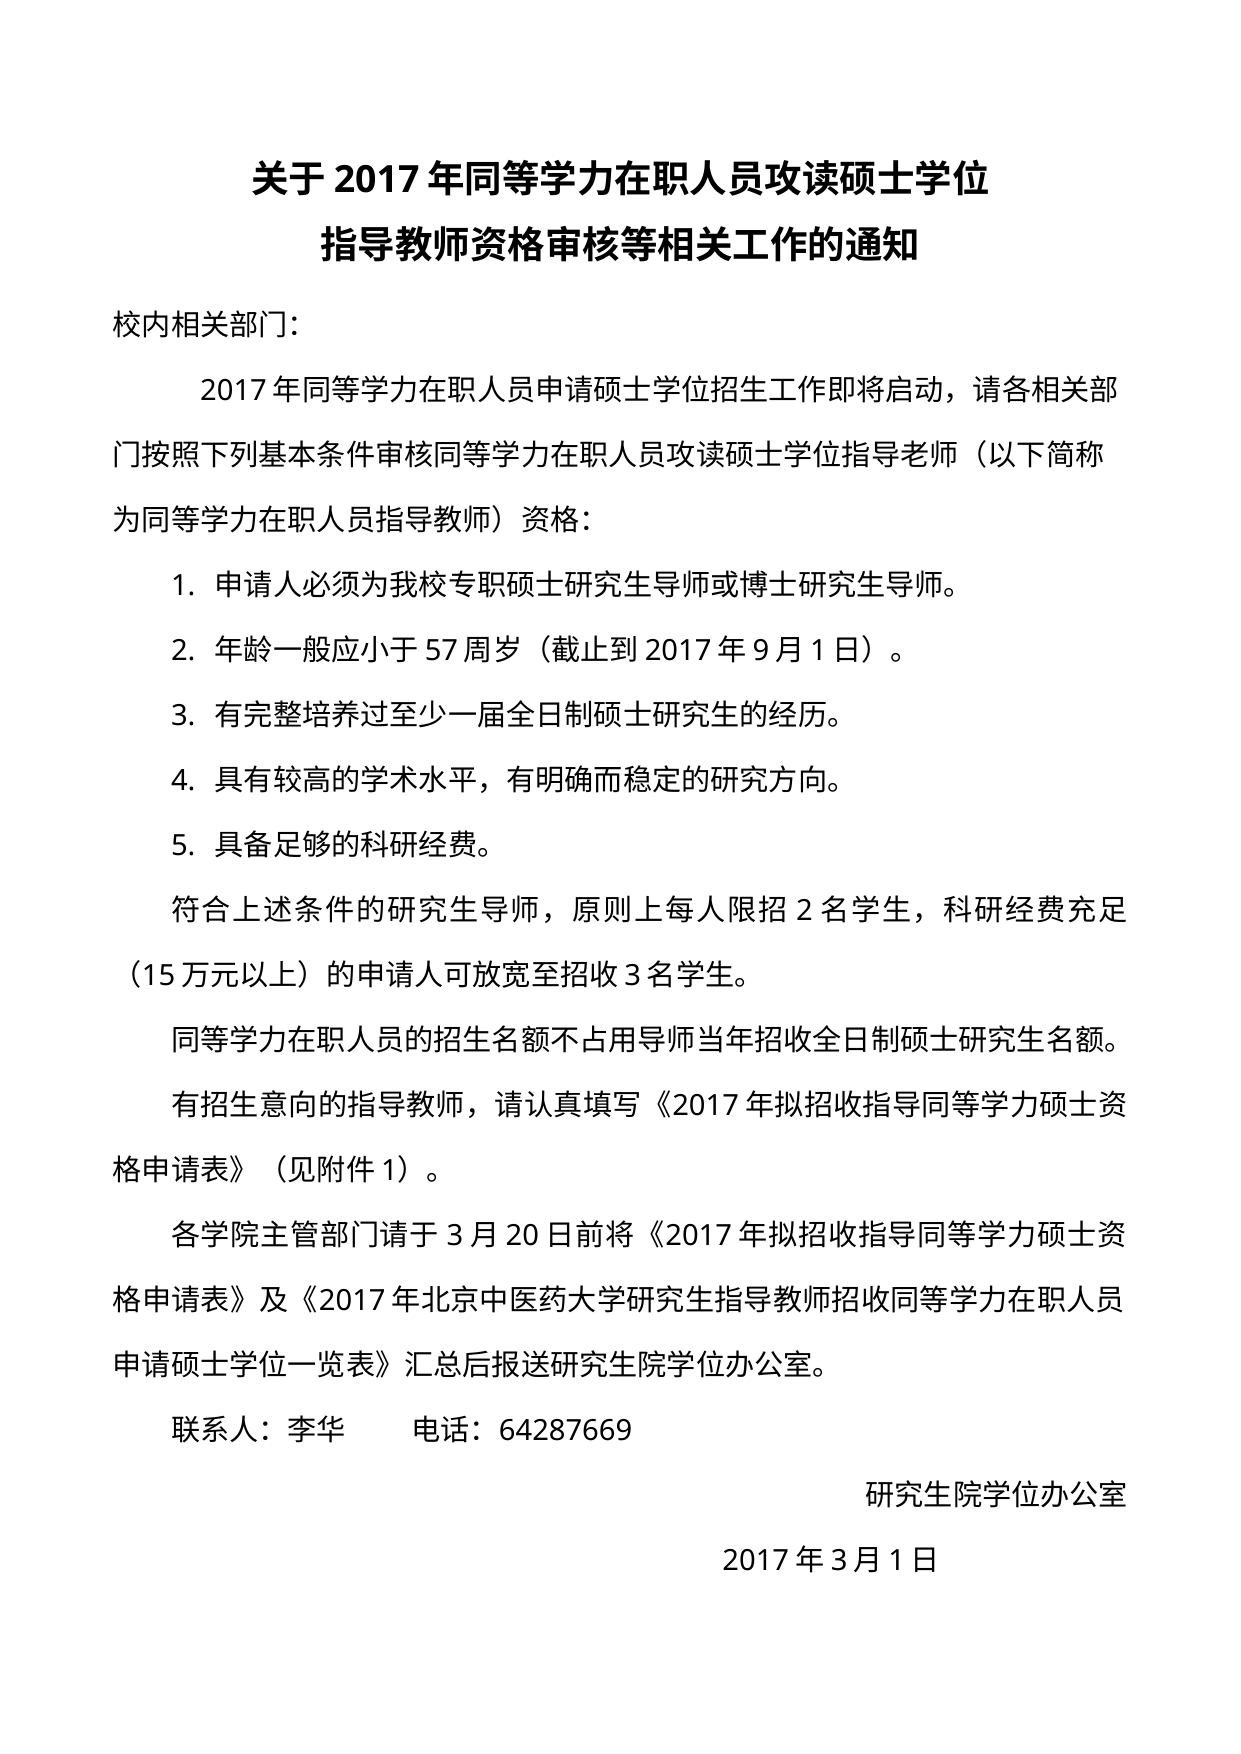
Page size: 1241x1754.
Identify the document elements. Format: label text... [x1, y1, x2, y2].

list 申请人必须为我校专职硕士研究生导师或博士研究生导师。 [171, 550, 1128, 615]
list 具有较高的学术水平，有明确而稳定的研究方向。 [171, 745, 1128, 810]
text 研究生院学位办公室 [112, 1460, 1128, 1525]
list 年龄一般应小于57周岁（截止到2017年9月1日）。 [171, 615, 1128, 680]
text 联系人：李华 电话：64287669 [112, 1395, 1128, 1460]
text 指导教师资格审核等相关工作的通知 [112, 209, 1128, 274]
list 具备足够的科研经费。 [171, 810, 1128, 875]
text 2017年同等学力在职人员申请硕士学位招生工作即将启动，请各相关部门按照下列基本条件审核同等学力在职人员攻读硕士学位指导老师（以下简称为同等学力在职人员指导教师）资格： [112, 355, 1128, 550]
list 有完整培养过至少一届全日制硕士研究生的经历。 [171, 680, 1128, 745]
text 有招生意向的指导教师，请认真填写《2017年拟招收指导同等学力硕士资格申请表》（见附件1）。 [112, 1070, 1128, 1200]
text 2017年3月1日 [112, 1525, 1128, 1590]
text 同等学力在职人员的招生名额不占用导师当年招收全日制硕士研究生名额。 [112, 1005, 1128, 1070]
text 各学院主管部门请于3月20日前将《2017年拟招收指导同等学力硕士资格申请表》及《2017年北京中医药大学研究生指导教师招收同等学力在职人员申请硕士学位一览表》汇总后报送研究生院学位办公室。 [112, 1200, 1128, 1395]
text 关于2017年同等学力在职人员攻读硕士学位 [112, 144, 1128, 209]
text 校内相关部门： [112, 290, 1128, 355]
text 符合上述条件的研究生导师，原则上每人限招2名学生，科研经费充足（15万元以上）的申请人可放宽至招收3名学生。 [112, 875, 1128, 1005]
